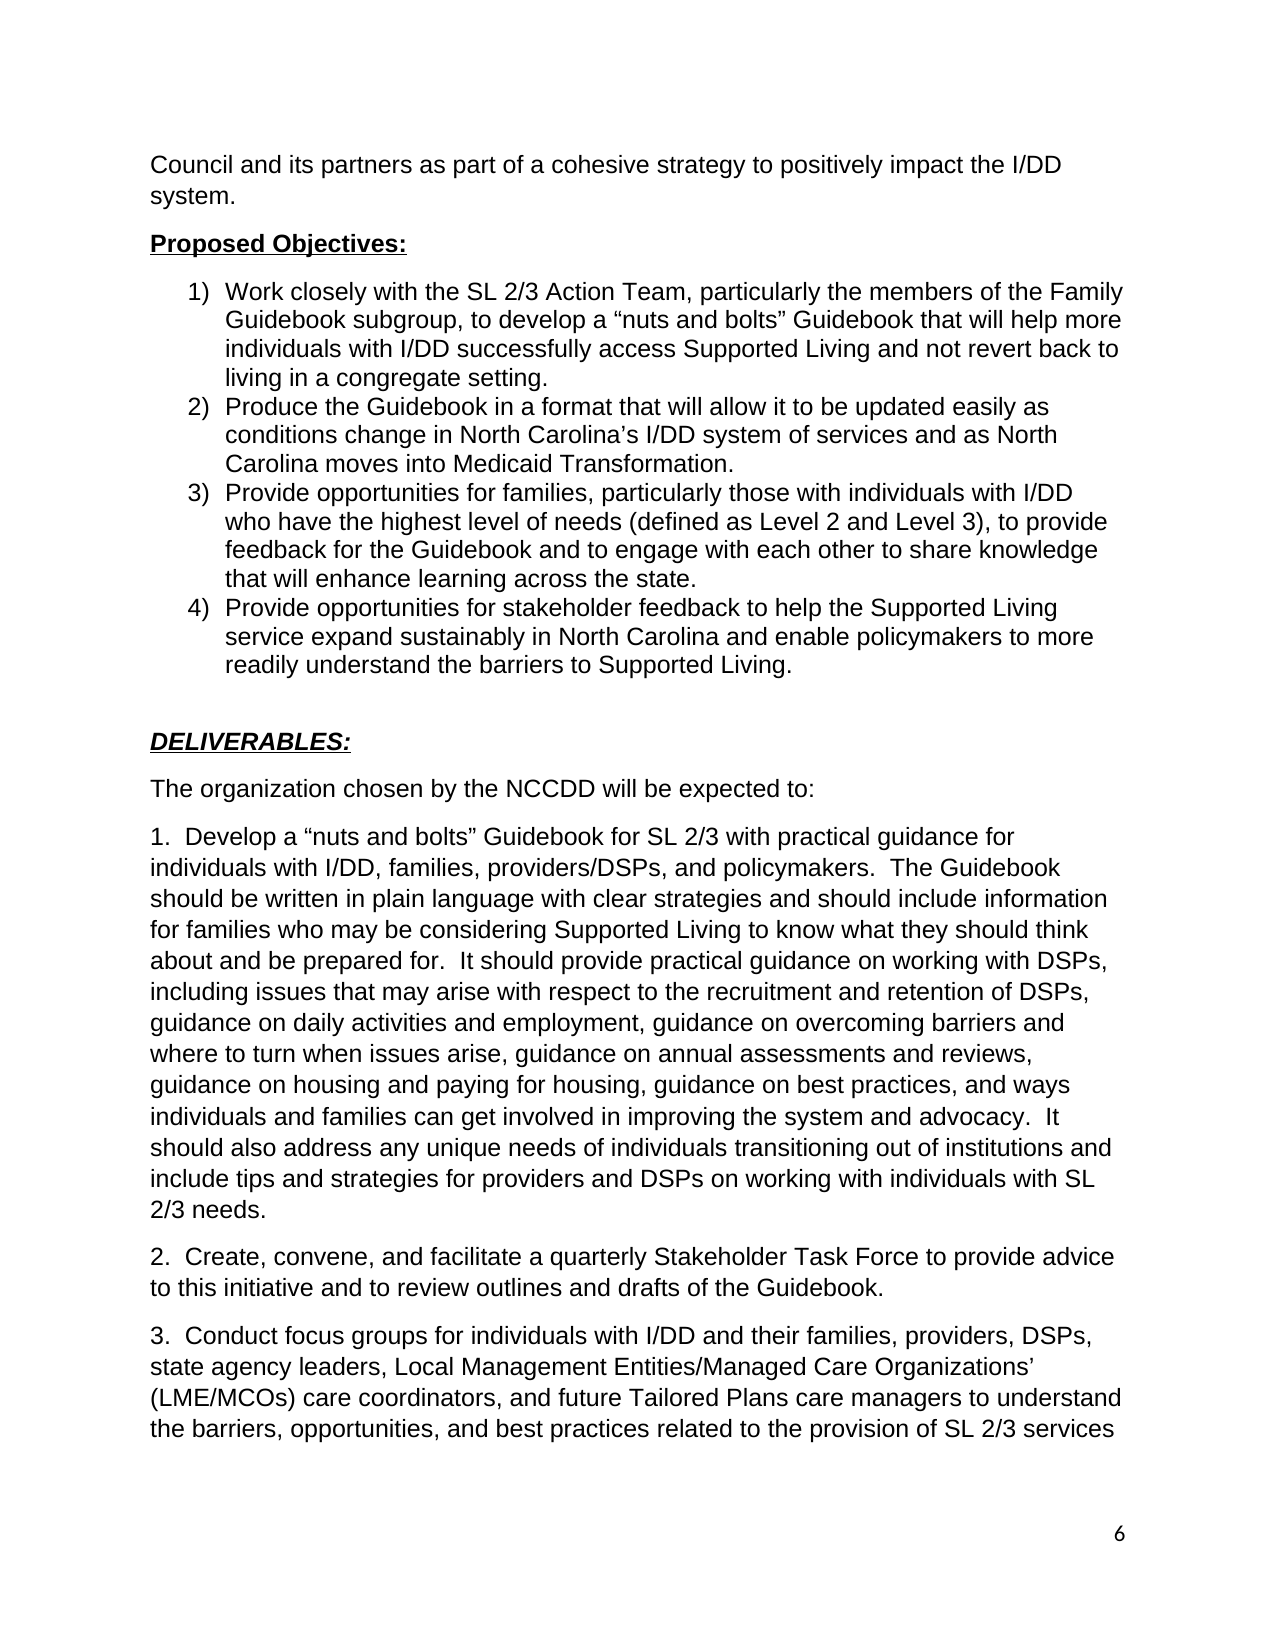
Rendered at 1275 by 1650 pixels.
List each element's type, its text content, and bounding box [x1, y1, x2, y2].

list Provide opportunities for stakeholder feedback to help the Supported Living service expand sustainably in North Carolina and enable policymakers to more readily understand the barriers to Supported Living. [187, 593, 1125, 679]
text DELIVERABLES: [150, 727, 1125, 755]
text 2. Create, convene, and facilitate a quarterly Stakeholder Task Force to provide advice to this initiative and to review outlines and drafts of the Guidebook. [150, 1242, 1125, 1302]
text The organization chosen by the NCCDD will be expected to: [150, 774, 1125, 803]
text Proposed Objectives: [150, 229, 1125, 257]
list Produce the Guidebook in a format that will allow it to be updated easily as conditions change in North Carolina’s I/DD system of services and as North Carolina moves into Medicaid Transformation. [187, 391, 1125, 478]
list Provide opportunities for families, particularly those with individuals with I/DD who have the highest level of needs (defined as Level 2 and Level 3), to provide feedback for the Guidebook and to engage with each other to share knowledge that will enhance learning across the state. [187, 478, 1125, 593]
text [150, 1321, 1125, 1443]
text 1. Develop a “nuts and bolts” Guidebook for SL 2/3 with practical guidance for individuals with I/DD, families, providers/DSPs, and policymakers. The Guidebook should be written in plain language with clear strategies and should include information for families who may be considering Supported Living to know what they should think about and be prepared for. It should provide practical guidance on working with DSPs, including issues that may arise with respect to the recruitment and retention of DSPs, guidance on daily activities and employment, guidance on overcoming barriers and where to turn when issues arise, guidance on annual assessments and reviews, guidance on housing and paying for housing, guidance on best practices, and ways individuals and families can get involved in improving the system and advocacy. It should also address any unique needs of individuals transitioning out of institutions and include tips and strategies for providers and DSPs on working with individuals with SL 2/3 needs. [150, 822, 1125, 1223]
list Work closely with the SL 2/3 Action Team, particularly the members of the Family Guidebook subgroup, to develop a “nuts and bolts” Guidebook that will help more individuals with I/DD successfully access Supported Living and not revert back to living in a congregate setting. [187, 276, 1125, 391]
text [150, 150, 1125, 210]
